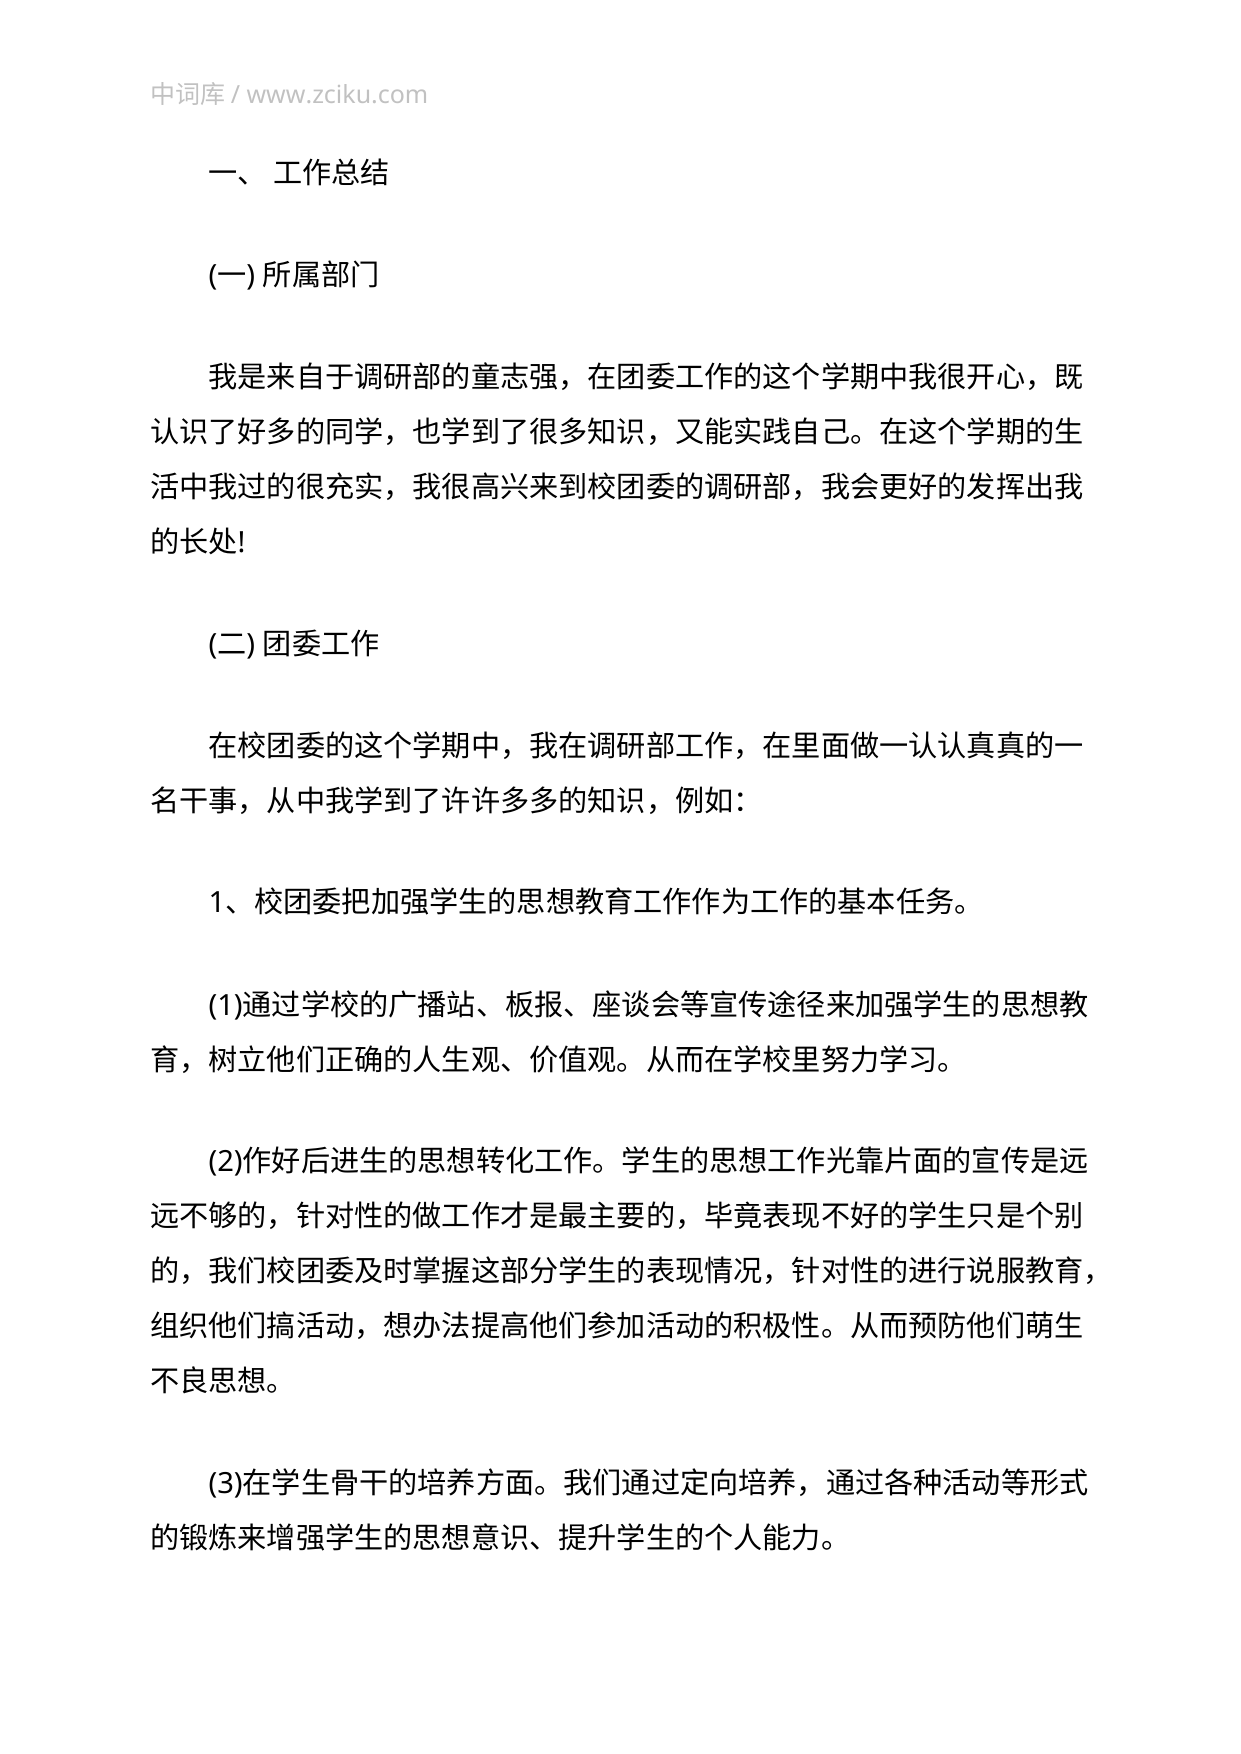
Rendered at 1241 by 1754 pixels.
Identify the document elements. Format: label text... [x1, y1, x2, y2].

text 一、 工作总结 [150, 150, 1090, 192]
text (3)在学生骨干的培养方面。我们通过定向培养，通过各种活动等形式的锻炼来增强学生的思想意识、提升学生的个人能力。 [150, 1459, 1090, 1557]
text 我是来自于调研部的童志强，在团委工作的这个学期中我很开心，既认识了好多的同学，也学到了很多知识，又能实践自己。在这个学期的生活中我过的很充实，我很高兴来到校团委的调研部，我会更好的发挥出我的长处! [150, 354, 1090, 561]
text (一) 所属部门 [150, 252, 1090, 294]
text (二) 团委工作 [150, 620, 1090, 663]
text 1、校团委把加强学生的思想教育工作作为工作的基本任务。 [150, 879, 1090, 921]
text (2)作好后进生的思想转化工作。学生的思想工作光靠片面的宣传是远远不够的，针对性的做工作才是最主要的，毕竟表现不好的学生只是个别的，我们校团委及时掌握这部分学生的表现情况，针对性的进行说服教育，组织他们搞活动，想办法提高他们参加活动的积极性。从而预防他们萌生不良思想。 [150, 1138, 1090, 1400]
text (1)通过学校的广播站、板报、座谈会等宣传途径来加强学生的思想教育，树立他们正确的人生观、价值观。从而在学校里努力学习。 [150, 981, 1090, 1078]
text 在校团委的这个学期中，我在调研部工作，在里面做一认认真真的一名干事，从中我学到了许许多多的知识，例如： [150, 722, 1090, 819]
